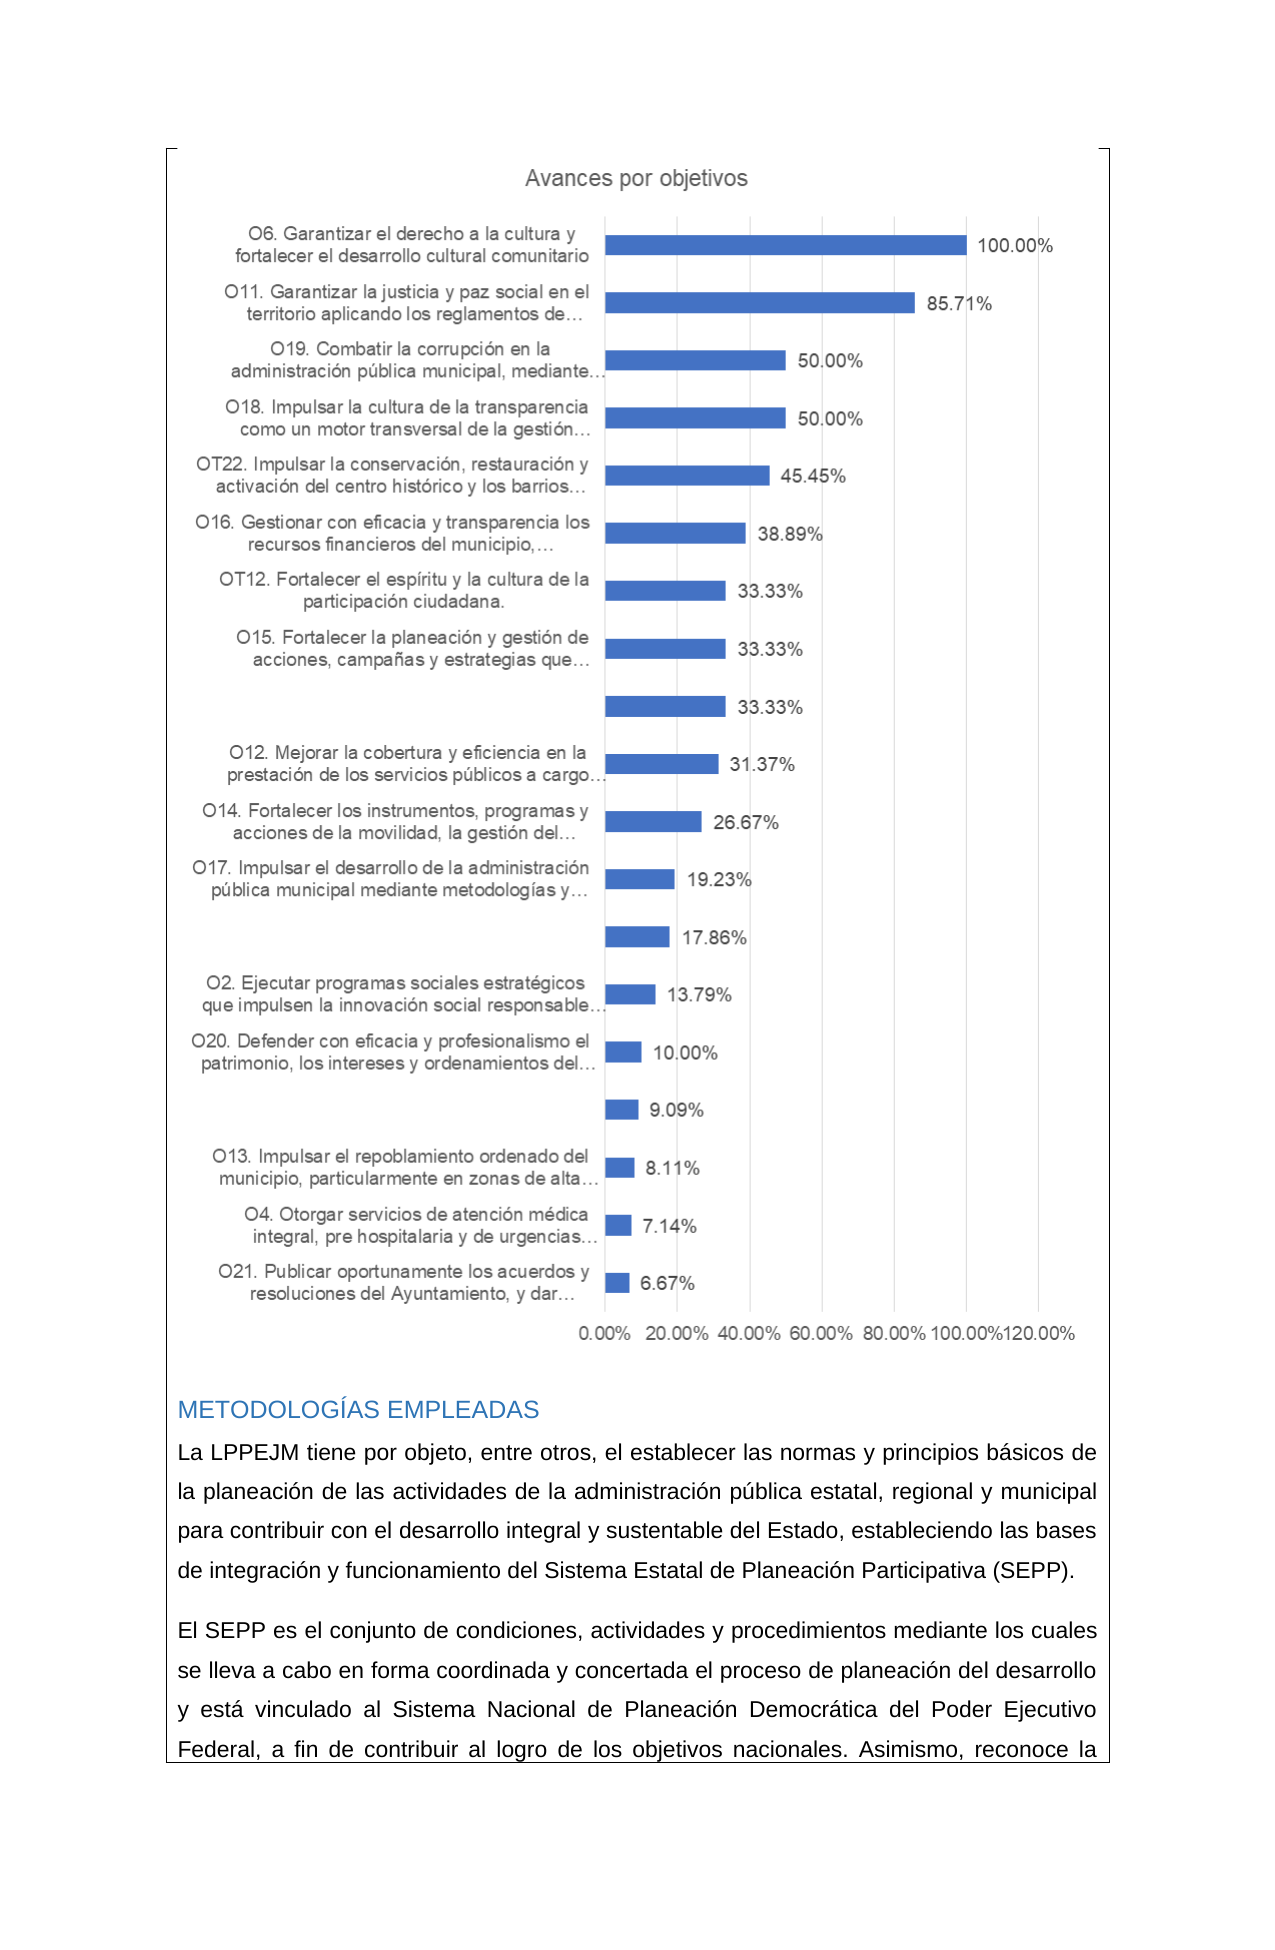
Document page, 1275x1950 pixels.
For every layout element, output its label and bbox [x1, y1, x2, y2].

table_header [167, 149, 1109, 1762]
picture [177, 148, 1099, 1357]
